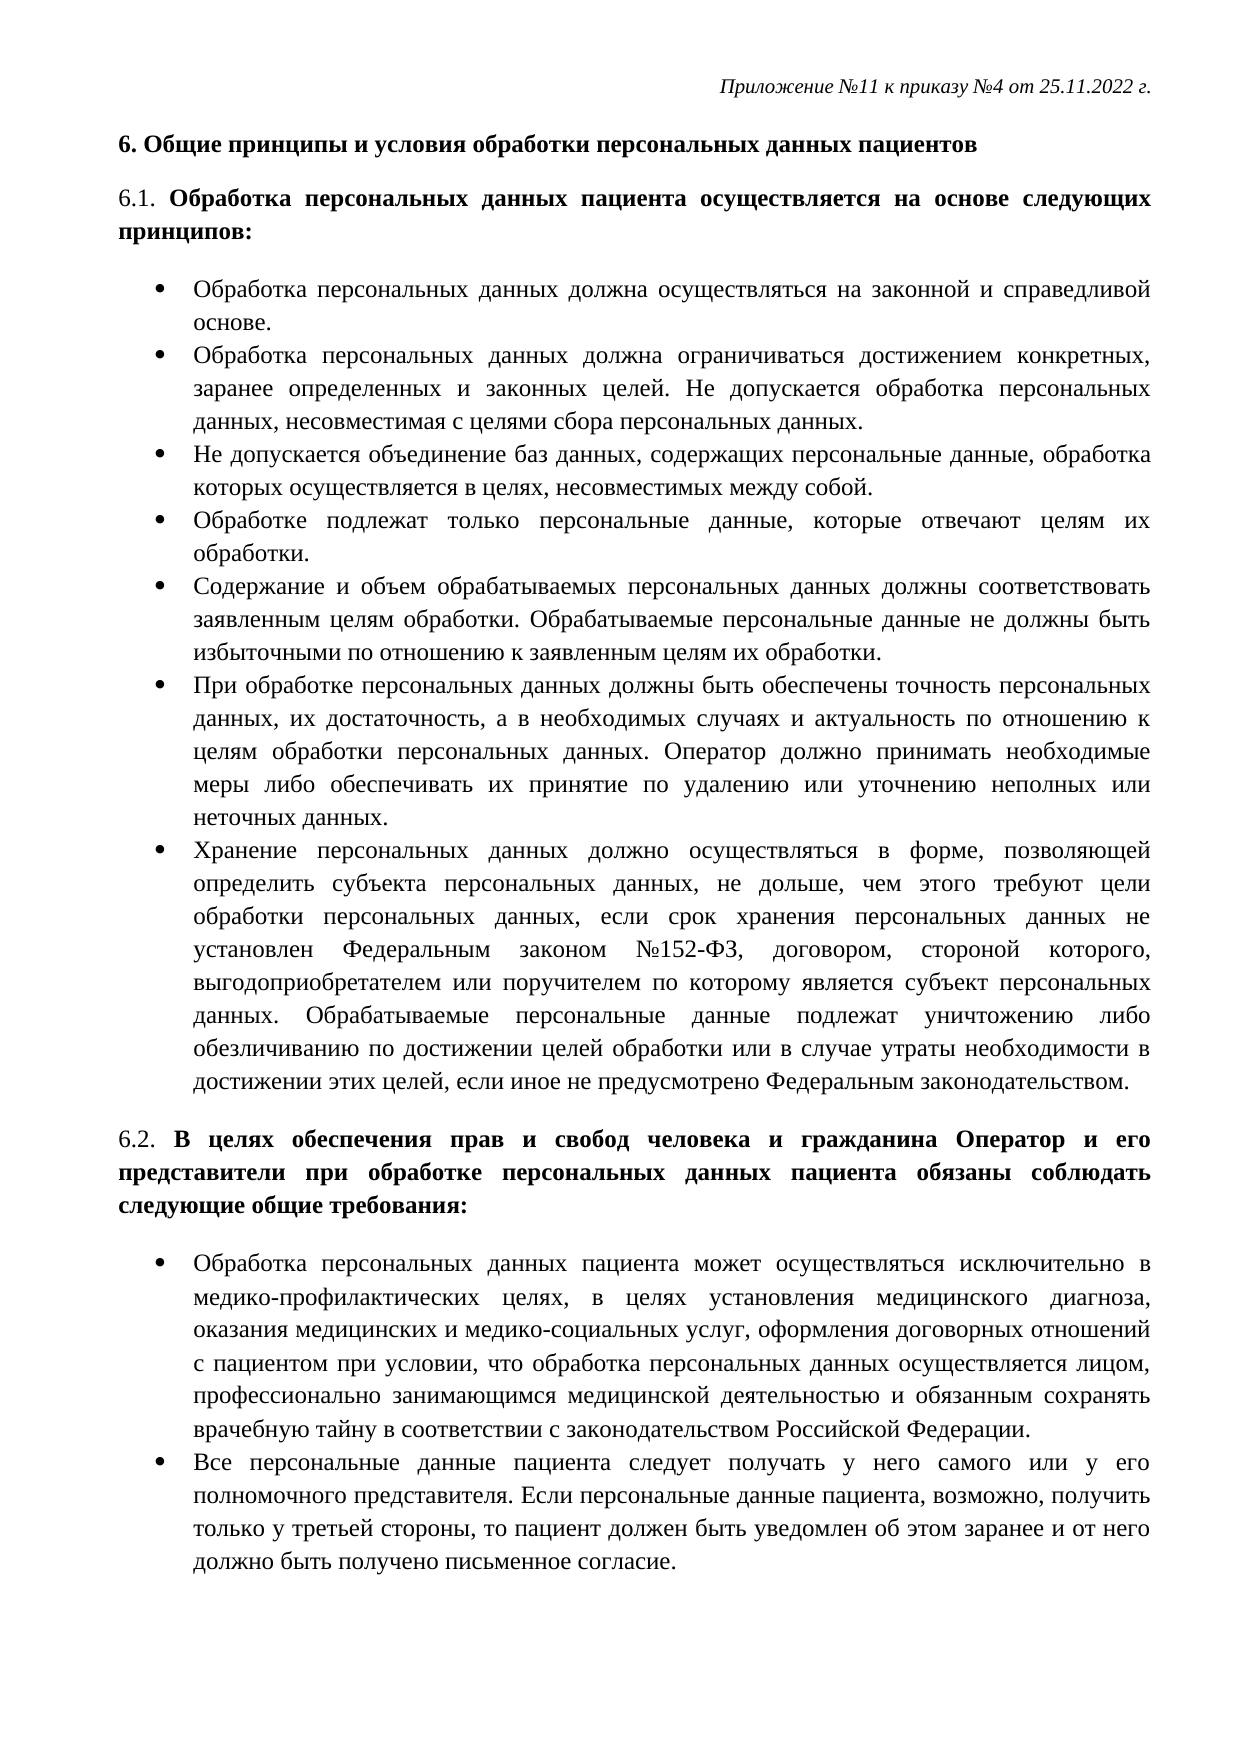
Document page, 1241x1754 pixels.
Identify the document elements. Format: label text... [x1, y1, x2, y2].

list Содержание и объем обрабатываемых персональных данных должны соответствовать заявленным целям обработки. Обрабатываемые персональные данные не должны быть избыточными по отношению к заявленным целям их обработки. [156, 571, 1152, 666]
list Обработка персональных данных должна осуществляться на законной и справедливой основе. [156, 274, 1152, 336]
text 6. Общие принципы и условия обработки персональных данных пациентов [118, 129, 1152, 158]
list Обработка персональных данных пациента может осуществляться исключительно в медико-профилактических целях, в целях установления медицинского диагноза, оказания медицинских и медико-социальных услуг, оформления договорных отношений с пациентом при условии, что обработка персональных данных осуществляется лицом, профессионально занимающимся медицинской деятельностью и обязанным сохранять врачебную тайну в соответствии с законодательством Российской Федерации. [156, 1248, 1152, 1442]
list Обработке подлежат только персональные данные, которые отвечают целям их обработки. [156, 505, 1152, 567]
text 6.2. В целях обеспечения прав и свобод человека и гражданина Оператор и его представители при обработке персональных данных пациента обязаны соблюдать следующие общие требования: [118, 1124, 1152, 1219]
list Не допускается объединение баз данных, содержащих персональные данные, обработка которых осуществляется в целях, несовместимых между собой. [156, 439, 1152, 501]
list Обработка персональных данных должна ограничиваться достижением конкретных, заранее определенных и законных целей. Не допускается обработка персональных данных, несовместимая с целями сбора персональных данных. [156, 340, 1152, 435]
text 6.1. Обработка персональных данных пациента осуществляется на основе следующих принципов: [118, 183, 1152, 245]
list При обработке персональных данных должны быть обеспечены точность персональных данных, их достаточность, а в необходимых случаях и актуальность по отношению к целям обработки персональных данных. Оператор должно принимать необходимые меры либо обеспечивать их принятие по удалению или уточнению неполных или неточных данных. [156, 670, 1152, 831]
list Все персональные данные пациента следует получать у него самого или у его полномочного представителя. Если персональные данные пациента, возможно, получить только у третьей стороны, то пациент должен быть уведомлен об этом заранее и от него должно быть получено письменное согласие. [156, 1447, 1152, 1574]
list Хранение персональных данных должно осуществляться в форме, позволяющей определить субъекта персональных данных, не дольше, чем этого требуют цели обработки персональных данных, если срок хранения персональных данных не установлен Федеральным законом №152-ФЗ, договором, стороной которого, выгодоприобретателем или поручителем по которому является субъект персональных данных. Обрабатываемые персональные данные подлежат уничтожению либо обезличиванию по достижении целей обработки или в случае утраты необходимости в достижении этих целей, если иное не предусмотрено Федеральным законодательством. [156, 835, 1152, 1095]
